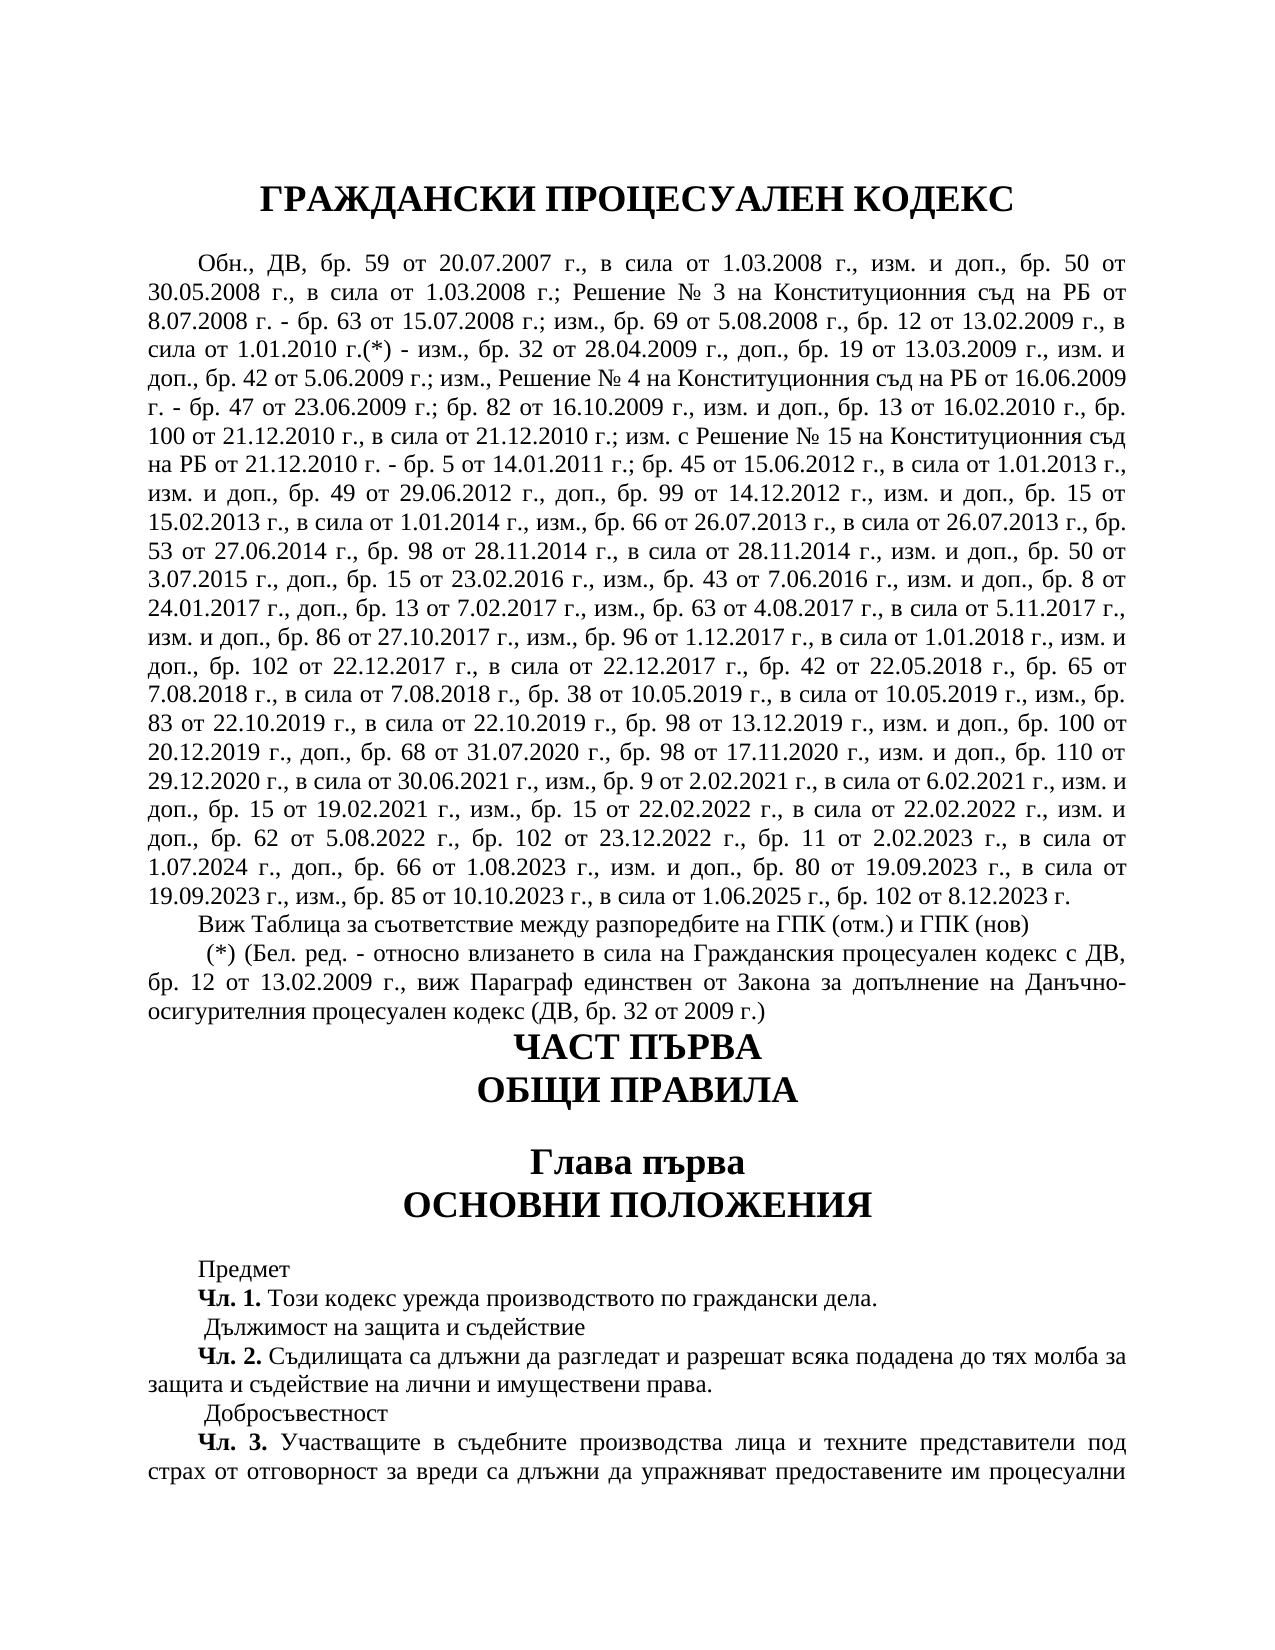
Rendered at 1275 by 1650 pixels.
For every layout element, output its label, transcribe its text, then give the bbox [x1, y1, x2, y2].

text ОБЩИ ПРАВИЛА [148, 1068, 1127, 1111]
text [148, 1427, 1127, 1484]
text ОСНОВНИ ПОЛОЖЕНИЯ [148, 1183, 1127, 1226]
text Предмет [148, 1254, 1127, 1283]
text Глава първа [148, 1139, 1127, 1183]
text ЧАСТ ПЪРВА [148, 1024, 1127, 1068]
text Виж Таблица за съответствие между разпоредбите на ГПК (отм.) и ГПК (нов) [148, 909, 1127, 938]
text ГРАЖДАНСКИ ПРОЦЕСУАЛЕН КОДЕКС [148, 176, 1127, 219]
text Обн., ДВ, бр. 59 от 20.07.2007 г., в сила от 1.03.2008 г., изм. и доп., бр. 50 от 30.05.2008 г., в сила от 1.03.2008 г.; Решение № 3 на Конституционния съд на РБ от 8.07.2008 г. - бр. 63 от 15.07.2008 г.; изм., бр. 69 от 5.08.2008 г., бр. 12 от 13.02.2009 г., в сила от 1.01.2010 г.(*) - изм., бр. 32 от 28.04.2009 г., доп., бр. 19 от 13.03.2009 г., изм. и доп., бр. 42 от 5.06.2009 г.; изм., Решение № 4 на Конституционния съд на РБ от 16.06.2009 г. - бр. 47 от 23.06.2009 г.; бр. 82 от 16.10.2009 г., изм. и доп., бр. 13 от 16.02.2010 г., бр. 100 от 21.12.2010 г., в сила от 21.12.2010 г.; изм. с Решение № 15 на Конституционния съд на РБ от 21.12.2010 г. - бр. 5 от 14.01.2011 г.; бр. 45 от 15.06.2012 г., в сила от 1.01.2013 г., изм. и доп., бр. 49 от 29.06.2012 г., доп., бр. 99 от 14.12.2012 г., изм. и доп., бр. 15 от 15.02.2013 г., в сила от 1.01.2014 г., изм., бр. 66 от 26.07.2013 г., в сила от 26.07.2013 г., бр. 53 от 27.06.2014 г., бр. 98 от 28.11.2014 г., в сила от 28.11.2014 г., изм. и доп., бр. 50 от 3.07.2015 г., доп., бр. 15 от 23.02.2016 г., изм., бр. 43 от 7.06.2016 г., изм. и доп., бр. 8 от 24.01.2017 г., доп., бр. 13 от 7.02.2017 г., изм., бр. 63 от 4.08.2017 г., в сила от 5.11.2017 г., изм. и доп., бр. 86 от 27.10.2017 г., изм., бр. 96 от 1.12.2017 г., в сила от 1.01.2018 г., изм. и доп., бр. 102 от 22.12.2017 г., в сила от 22.12.2017 г., бр. 42 от 22.05.2018 г., бр. 65 от 7.08.2018 г., в сила от 7.08.2018 г., бр. 38 от 10.05.2019 г., в сила от 10.05.2019 г., изм., бр. 83 от 22.10.2019 г., в сила от 22.10.2019 г., бр. 98 от 13.12.2019 г., изм. и доп., бр. 100 от 20.12.2019 г., доп., бр. 68 от 31.07.2020 г., бр. 98 от 17.11.2020 г., изм. и доп., бр. 110 от 29.12.2020 г., в сила от 30.06.2021 г., изм., бр. 9 от 2.02.2021 г., в сила от 6.02.2021 г., изм. и доп., бр. 15 от 19.02.2021 г., изм., бр. 15 от 22.02.2022 г., в сила от 22.02.2022 г., изм. и доп., бр. 62 от 5.08.2022 г., бр. 102 от 23.12.2022 г., бр. 11 от 2.02.2023 г., в сила от 1.07.2024 г., доп., бр. 66 от 1.08.2023 г., изм. и доп., бр. 80 от 19.09.2023 г., в сила от 19.09.2023 г., изм., бр. 85 от 10.10.2023 г., в сила от 1.06.2025 г., бр. 102 от 8.12.2023 г. [148, 248, 1127, 909]
text Чл. 2. Съдилищата са длъжни да разгледат и разрешат всяка подадена до тях молба за защита и съдействие на лични и имуществени права. [148, 1341, 1127, 1398]
text Добросъвестност [148, 1398, 1127, 1427]
text Чл. 1. Този кодекс урежда производството по граждански дела. [148, 1283, 1127, 1312]
text Дължимост на защита и съдействие [148, 1312, 1127, 1341]
text (*) (Бел. ред. - относно влизането в сила на Гражданския процесуален кодекс с ДВ, бр. 12 от 13.02.2009 г., виж Параграф единствен от Закона за допълнение на Данъчно-осигурителния процесуален кодекс (ДВ, бр. 32 от 2009 г.) [148, 938, 1127, 1024]
